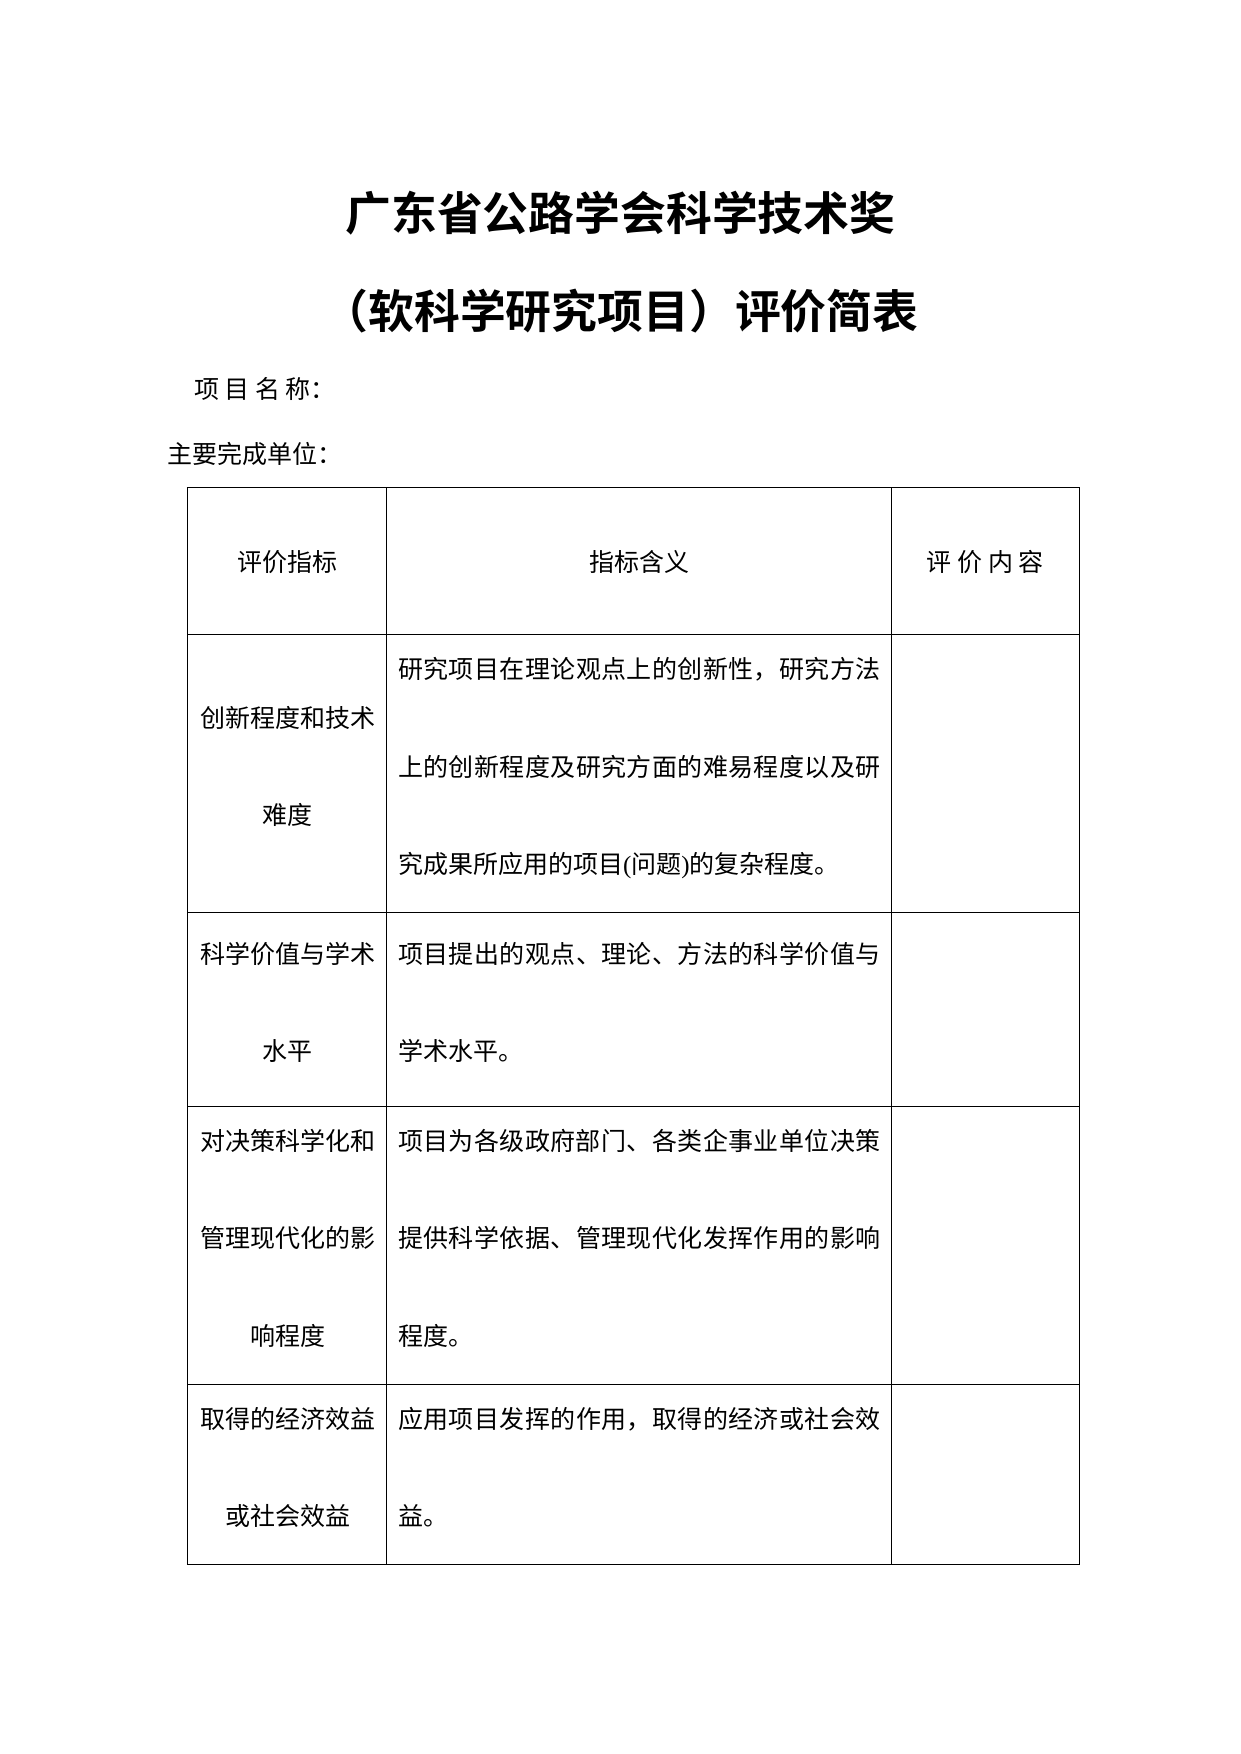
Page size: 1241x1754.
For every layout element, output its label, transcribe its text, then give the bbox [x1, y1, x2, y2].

table_cell 项目提出的观点、理论、方法的科学价值与学术水平。 [387, 913, 891, 1106]
table_cell 创新程度和技术难度 [188, 635, 386, 912]
table_cell 应用项目发挥的作用，取得的经济或社会效益。 [387, 1385, 891, 1564]
text 主要完成单位： [142, 422, 1053, 487]
text 项 目 名 称： [142, 357, 1053, 422]
table_header 评 价 内 容 [892, 488, 1079, 634]
table_cell [892, 913, 1079, 1106]
table_cell [892, 1107, 1079, 1384]
table_cell 取得的经济效益或社会效益 [188, 1385, 386, 1564]
text （软科学研究项目）评价简表 [187, 259, 1053, 357]
table_cell 科学价值与学术水平 [188, 913, 386, 1106]
text 广东省公路学会科学技术奖 [187, 162, 1053, 259]
table_cell 项目为各级政府部门、各类企事业单位决策提供科学依据、管理现代化发挥作用的影响程度。 [387, 1107, 891, 1384]
table_header 评价指标 [188, 488, 386, 634]
table_cell 研究项目在理论观点上的创新性，研究方法上的创新程度及研究方面的难易程度以及研究成果所应用的项目(问题)的复杂程度。 [387, 635, 891, 912]
table_cell 对决策科学化和管理现代化的影响程度 [188, 1107, 386, 1384]
table_cell [892, 635, 1079, 912]
table_header 指标含义 [387, 488, 891, 634]
table_cell [892, 1385, 1079, 1564]
